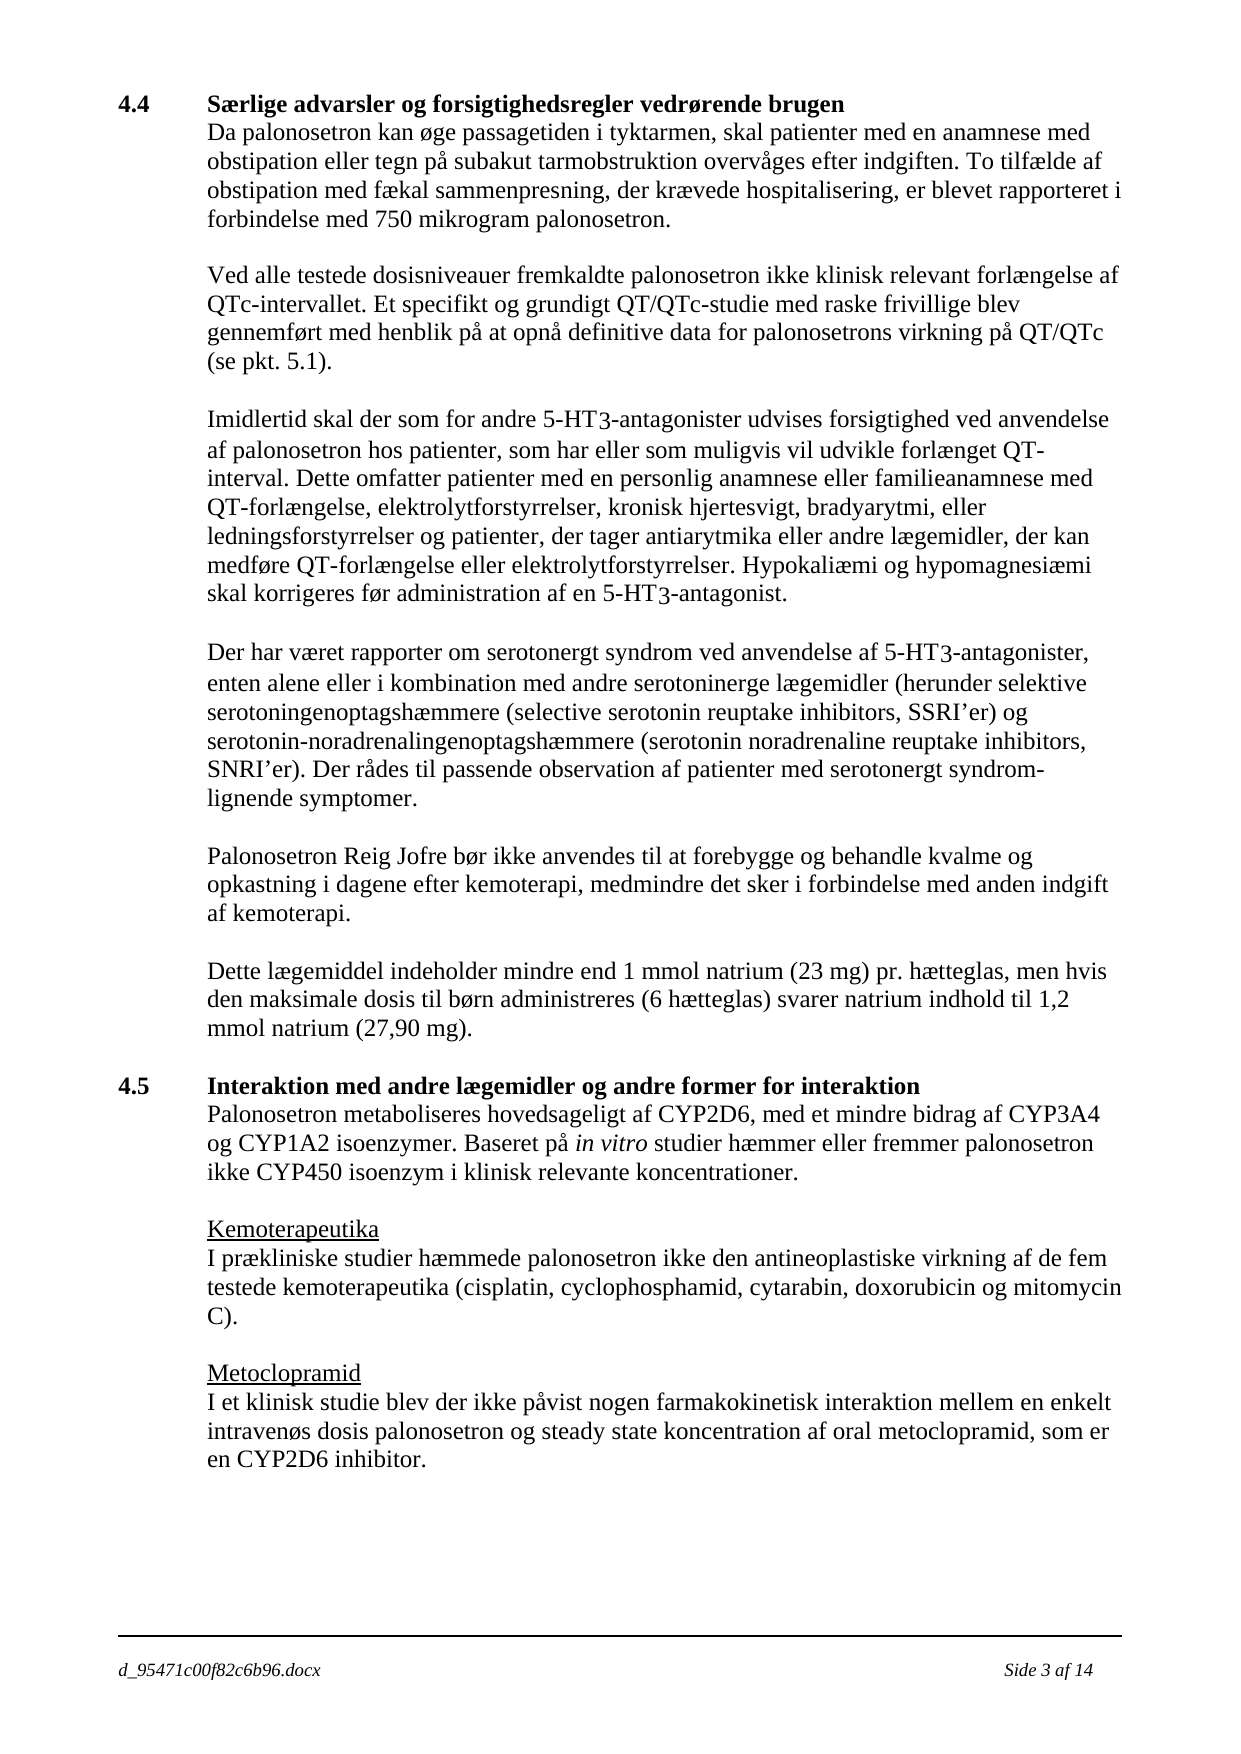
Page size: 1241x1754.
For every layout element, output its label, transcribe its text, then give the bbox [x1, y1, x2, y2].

text Palonosetron Reig Jofre bør ikke anvendes til at forebygge og behandle kvalme og opkastning i dagene efter kemoterapi, medmindre det sker i forbindelse med anden indgift af kemoterapi. [207, 841, 1122, 927]
text I et klinisk studie blev der ikke påvist nogen farmakokinetisk interaktion mellem en enkelt intravenøs dosis palonosetron og steady state koncentration af oral metoclopramid, som er en CYP2D6 inhibitor. [207, 1387, 1122, 1531]
text Ved alle testede dosisniveauer fremkaldte palonosetron ikke klinisk relevant forlængelse af QTc-intervallet. Et specifikt og grundigt QT/QTc-studie med raske frivillige blev gennemført med henblik på at opnå definitive data for palonosetrons virkning på QT/QTc (se pkt. 5.1). [207, 260, 1122, 375]
text Kemoterapeutika [207, 1214, 1122, 1243]
text Der har været rapporter om serotonergt syndrom ved anvendelse af 5-HT3-antagonister, enten alene eller i kombination med andre serotoninerge lægemidler (herunder selektive serotoningenoptagshæmmere (selective serotonin reuptake inhibitors, SSRI’er) og serotonin-noradrenalingenoptagshæmmere (serotonin noradrenaline reuptake inhibitors, SNRI’er). Der rådes til passende observation af patienter med serotonergt syndrom-lignende symptomer. [207, 637, 1122, 812]
text Palonosetron metaboliseres hovedsageligt af CYP2D6, med et mindre bidrag af CYP3A4 og CYP1A2 isoenzymer. Baseret på in vitro studier hæmmer eller fremmer palonosetron ikke CYP450 isoenzym i klinisk relevante koncentrationer. [207, 1099, 1122, 1186]
text Imidlertid skal der som for andre 5-HT3-antagonister udvises forsigtighed ved anvendelse af palonosetron hos patienter, som har eller som muligvis vil udvikle forlænget QT-interval. Dette omfatter patienter med en personlig anamnese eller familieanamnese med QT-forlængelse, elektrolytforstyrrelser, kronisk hjertesvigt, bradyarytmi, eller ledningsforstyrrelser og patienter, der tager antiarytmika eller andre lægemidler, der kan medføre QT-forlængelse eller elektrolytforstyrrelser. Hypokaliæmi og hypomagnesiæmi skal korrigeres før administration af en 5-HT3-antagonist. [207, 404, 1122, 609]
text I prækliniske studier hæmmede palonosetron ikke den antineoplastiske virkning af de fem testede kemoterapeutika (cisplatin, cyclophosphamid, cytarabin, doxorubicin og mitomycin C). [207, 1243, 1122, 1329]
text 4.4 Særlige advarsler og forsigtighedsregler vedrørende brugen [118, 89, 1122, 117]
text Metoclopramid [207, 1358, 1122, 1387]
text 4.5 Interaktion med andre lægemidler og andre former for interaktion [118, 1071, 1122, 1099]
text Da palonosetron kan øge passagetiden i tyktarmen, skal patienter med en anamnese med obstipation eller tegn på subakut tarmobstruktion overvåges efter indgiften. To tilfælde af obstipation med fækal sammenpresning, der krævede hospitalisering, er blevet rapporteret i forbindelse med 750 mikrogram palonosetron. [207, 117, 1122, 232]
text Dette lægemiddel indeholder mindre end 1 mmol natrium (23 mg) pr. hætteglas, men hvis den maksimale dosis til børn administreres (6 hætteglas) svarer natrium indhold til 1,2 mmol natrium (27,90 mg). [207, 956, 1122, 1042]
